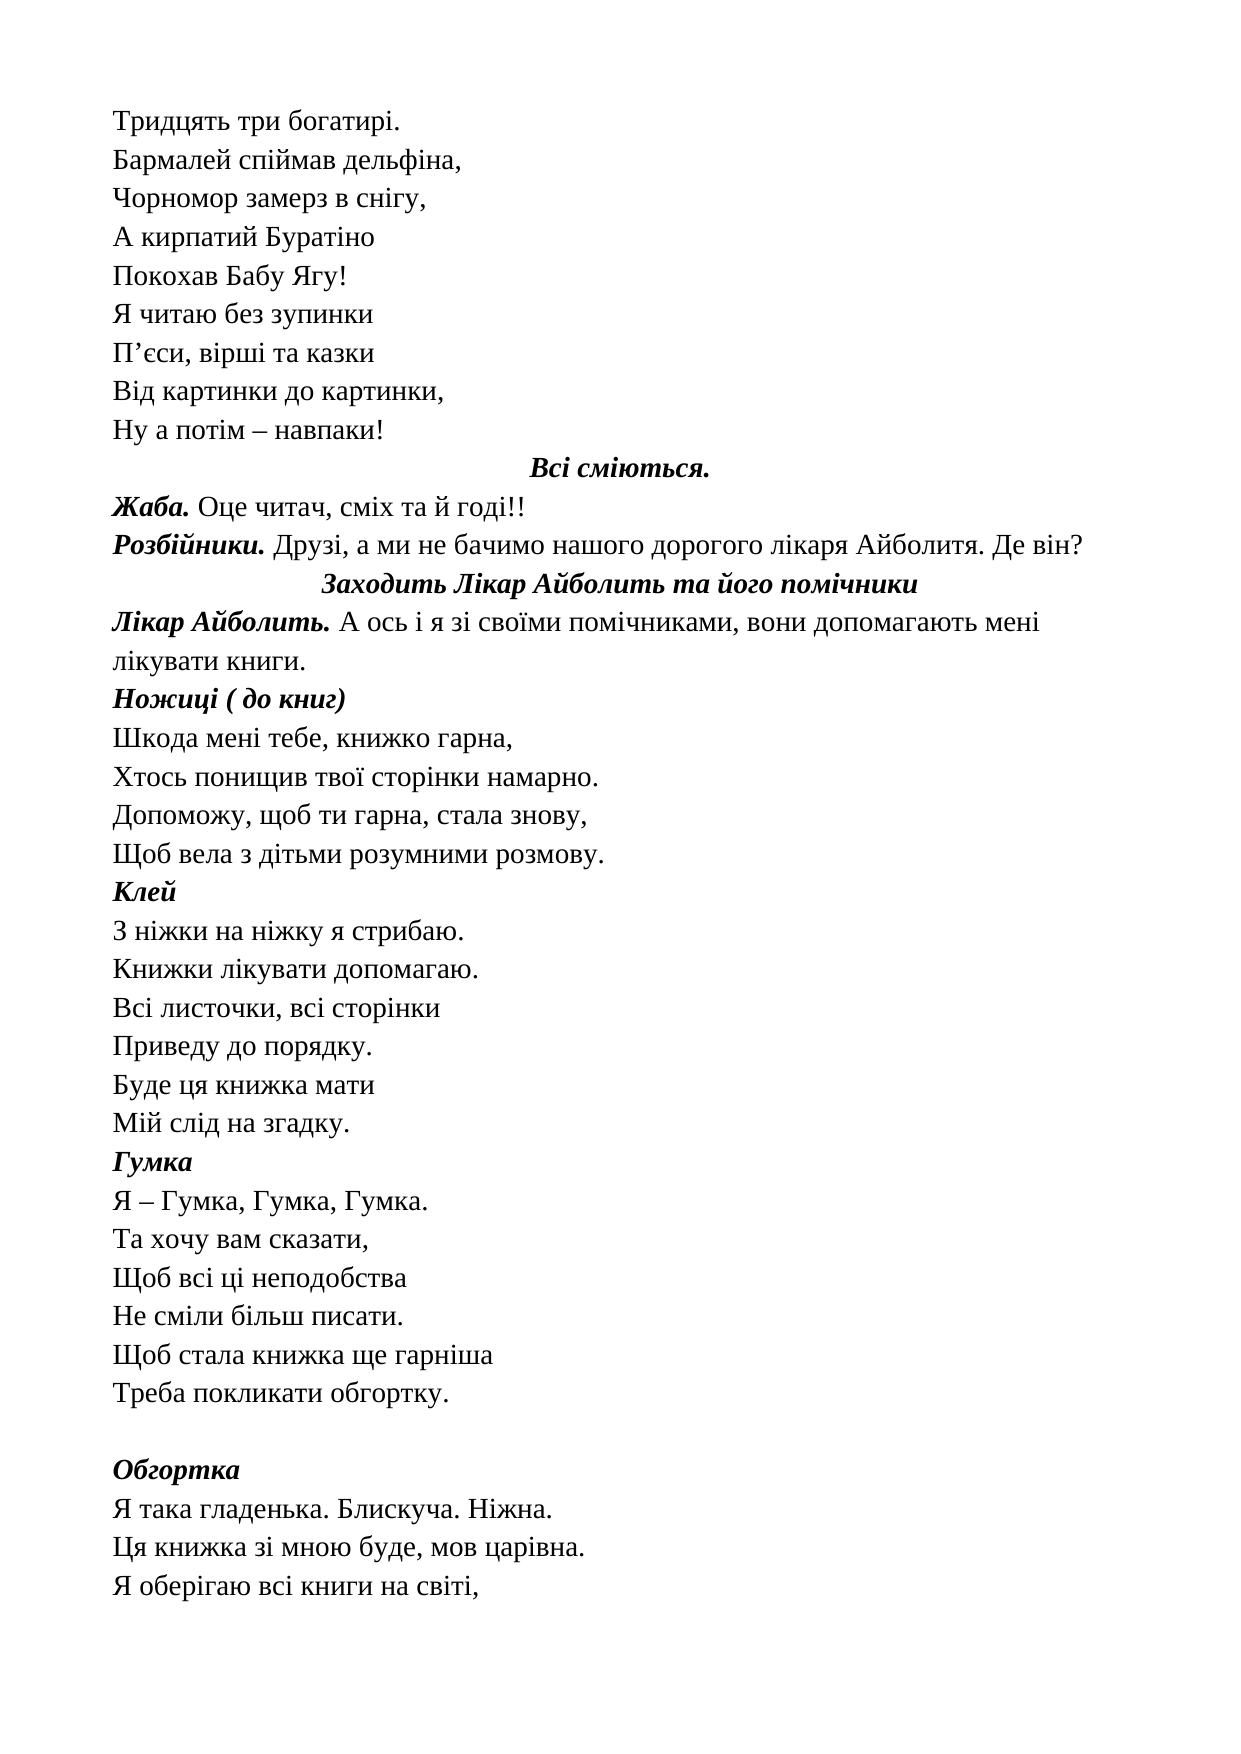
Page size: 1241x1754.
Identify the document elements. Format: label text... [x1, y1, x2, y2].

text Щоб всі ці неподобства [112, 1260, 1128, 1293]
text Приведу до порядку. [112, 1028, 1128, 1062]
text Та хочу вам сказати, [112, 1221, 1128, 1255]
text А кирпатий Буратіно [112, 219, 1128, 253]
text Щоб стала книжка ще гарніша [112, 1337, 1128, 1370]
text Лікар Айболить. А ось і я зі своїми помічниками, вони допомагають мені лікувати книги. [112, 604, 1128, 677]
text Треба покликати обгортку. [112, 1375, 1128, 1409]
text Мій слід на згадку. [112, 1106, 1128, 1139]
text Жаба. Оце читач, сміх та й годі!! [112, 489, 1128, 522]
text Я така гладенька. Блискуча. Ніжна. [112, 1491, 1128, 1524]
text Заходить Лікар Айболить та його помічники [112, 566, 1128, 599]
text Буде ця книжка мати [112, 1067, 1128, 1101]
text Всі сміються. [112, 450, 1128, 484]
text Обгортка [112, 1452, 1128, 1486]
text Щоб вела з дітьми розумними розмову. [112, 836, 1128, 869]
text Книжки лікувати допомагаю. [112, 951, 1128, 985]
text Ну а потім – навпаки! [112, 412, 1128, 445]
text Всі листочки, всі сторінки [112, 990, 1128, 1023]
text Я – Гумка, Гумка, Гумка. [112, 1183, 1128, 1216]
text Клей [112, 874, 1128, 908]
text Шкода мені тебе, книжко гарна, [112, 720, 1128, 754]
text Від картинки до картинки, [112, 373, 1128, 407]
text Хтось понищив твої сторінки намарно. [112, 759, 1128, 792]
text Бармалей спіймав дельфіна, [112, 142, 1128, 176]
text Я читаю без зупинки [112, 296, 1128, 330]
text З ніжки на ніжку я стрибаю. [112, 913, 1128, 946]
text Не сміли більш писати. [112, 1298, 1128, 1332]
text Ця книжка зі мною буде, мов царівна. [112, 1529, 1128, 1563]
text Розбійники. Друзі, а ми не бачимо нашого дорогого лікаря Айболитя. Де він? [112, 527, 1128, 561]
text Чорномор замерз в снігу, [112, 181, 1128, 214]
text Допоможу, щоб ти гарна, стала знову, [112, 797, 1128, 831]
text Я оберігаю всі книги на світі, [112, 1568, 1128, 1602]
text Гумка [112, 1144, 1128, 1178]
text Тридцять три богатирі. [112, 103, 1128, 137]
text Ножиці ( до книг) [112, 682, 1128, 715]
text Покохав Бабу Ягу! [112, 258, 1128, 291]
text П’єси, вірші та казки [112, 335, 1128, 368]
